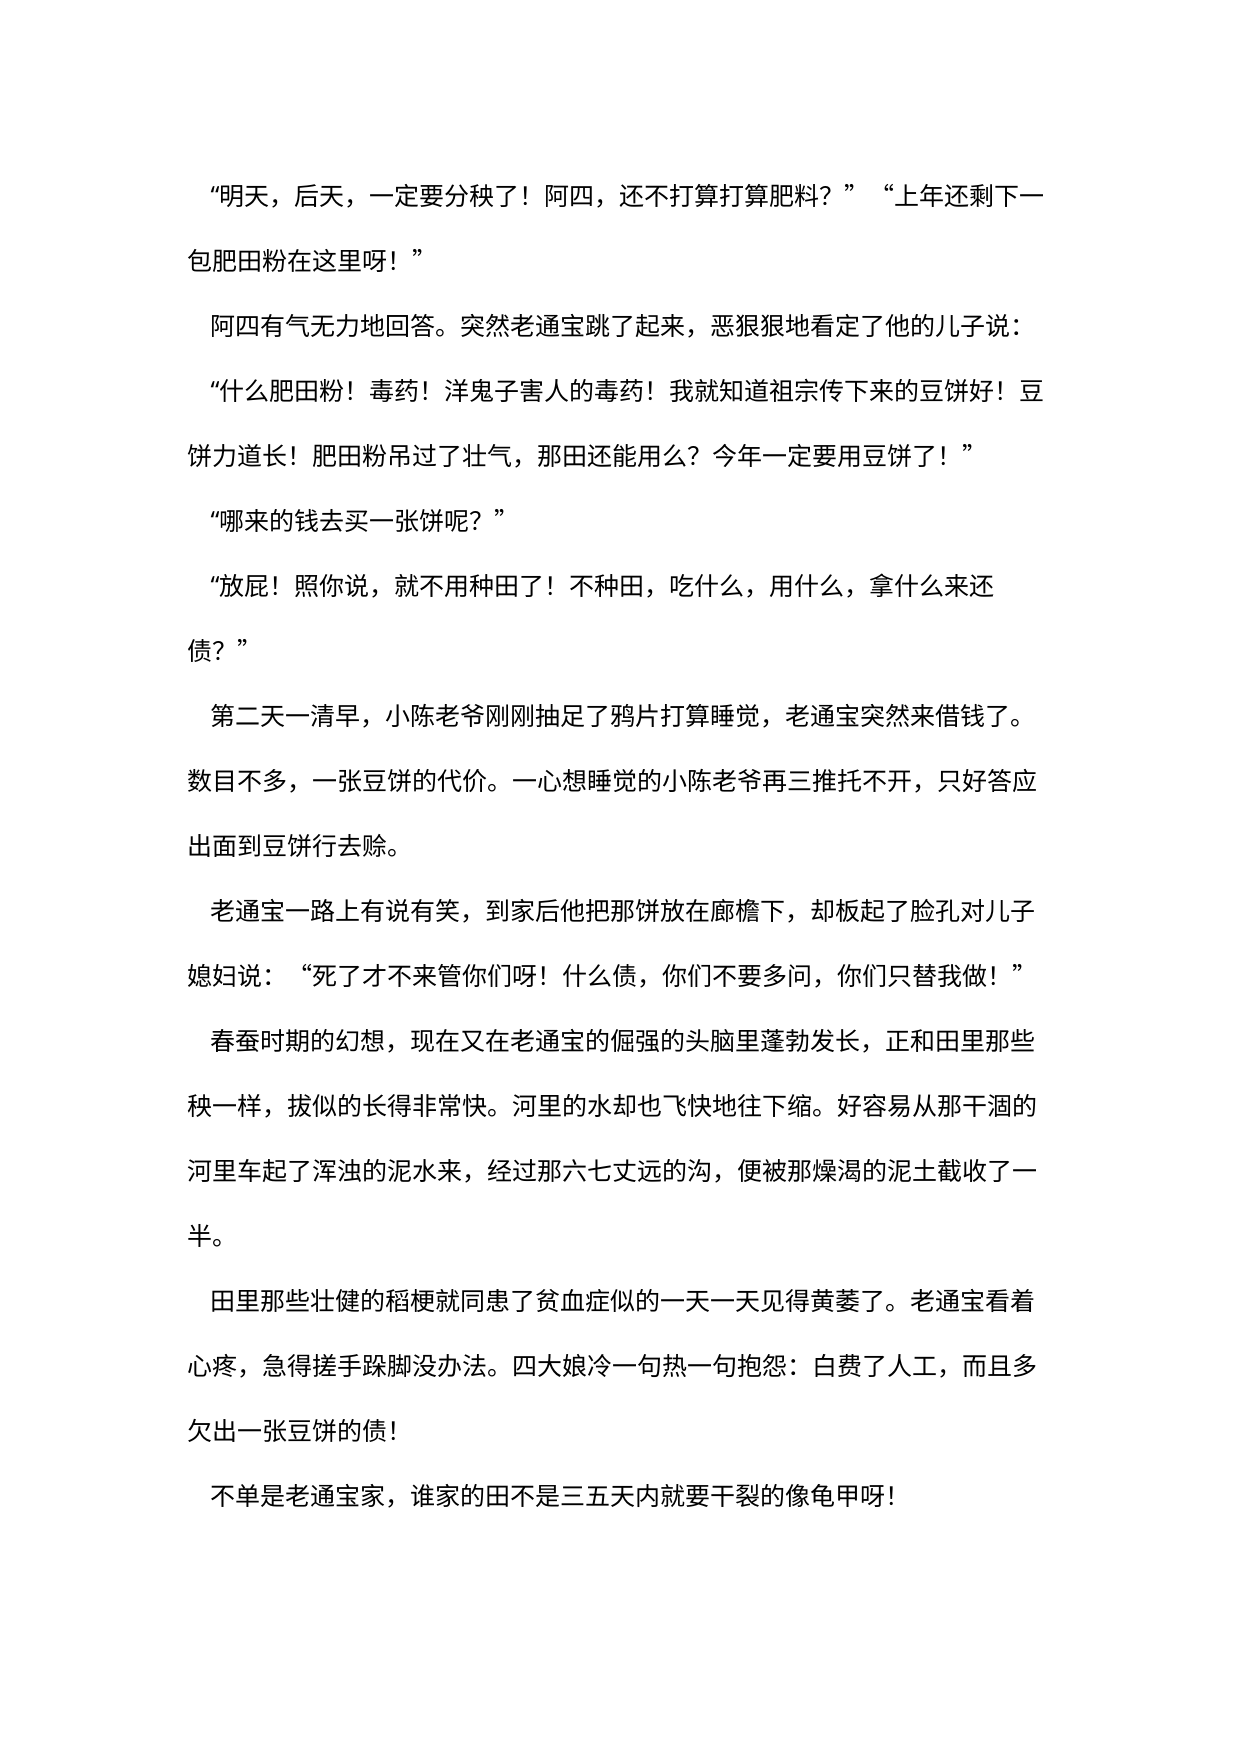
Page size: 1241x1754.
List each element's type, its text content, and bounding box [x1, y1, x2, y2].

text 第二天一清早，小陈老爷刚刚抽足了鸦片打算睡觉，老通宝突然来借钱了。数目不多，一张豆饼的代价。一心想睡觉的小陈老爷再三推托不开，只好答应出面到豆饼行去赊。 [187, 682, 1053, 877]
text “哪来的钱去买一张饼呢？” [187, 487, 1053, 552]
text 田里那些壮健的稻梗就同患了贫血症似的一天一天见得黄萎了。老通宝看着心疼，急得搓手跺脚没办法。四大娘冷一句热一句抱怨：白费了人工，而且多欠出一张豆饼的债！ [187, 1267, 1053, 1462]
text “什么肥田粉！毒药！洋鬼子害人的毒药！我就知道祖宗传下来的豆饼好！豆饼力道长！肥田粉吊过了壮气，那田还能用么？今年一定要用豆饼了！” [187, 357, 1053, 487]
text 阿四有气无力地回答。突然老通宝跳了起来，恶狠狠地看定了他的儿子说： [187, 292, 1053, 357]
text “放屁！照你说，就不用种田了！不种田，吃什么，用什么，拿什么来还债？” [187, 552, 1053, 682]
text 春蚕时期的幻想，现在又在老通宝的倔强的头脑里蓬勃发长，正和田里那些秧一样，拔似的长得非常快。河里的水却也飞快地往下缩。好容易从那干涸的河里车起了浑浊的泥水来，经过那六七丈远的沟，便被那燥渴的泥土截收了一半。 [187, 1007, 1053, 1267]
text “明天，后天，一定要分秧了！阿四，还不打算打算肥料？”“上年还剩下一包肥田粉在这里呀！” [187, 162, 1053, 292]
text 不单是老通宝家，谁家的田不是三五天内就要干裂的像龟甲呀！ [187, 1462, 1053, 1527]
text 老通宝一路上有说有笑，到家后他把那饼放在廊檐下，却板起了脸孔对儿子媳妇说：“死了才不来管你们呀！什么债，你们不要多问，你们只替我做！” [187, 877, 1053, 1007]
